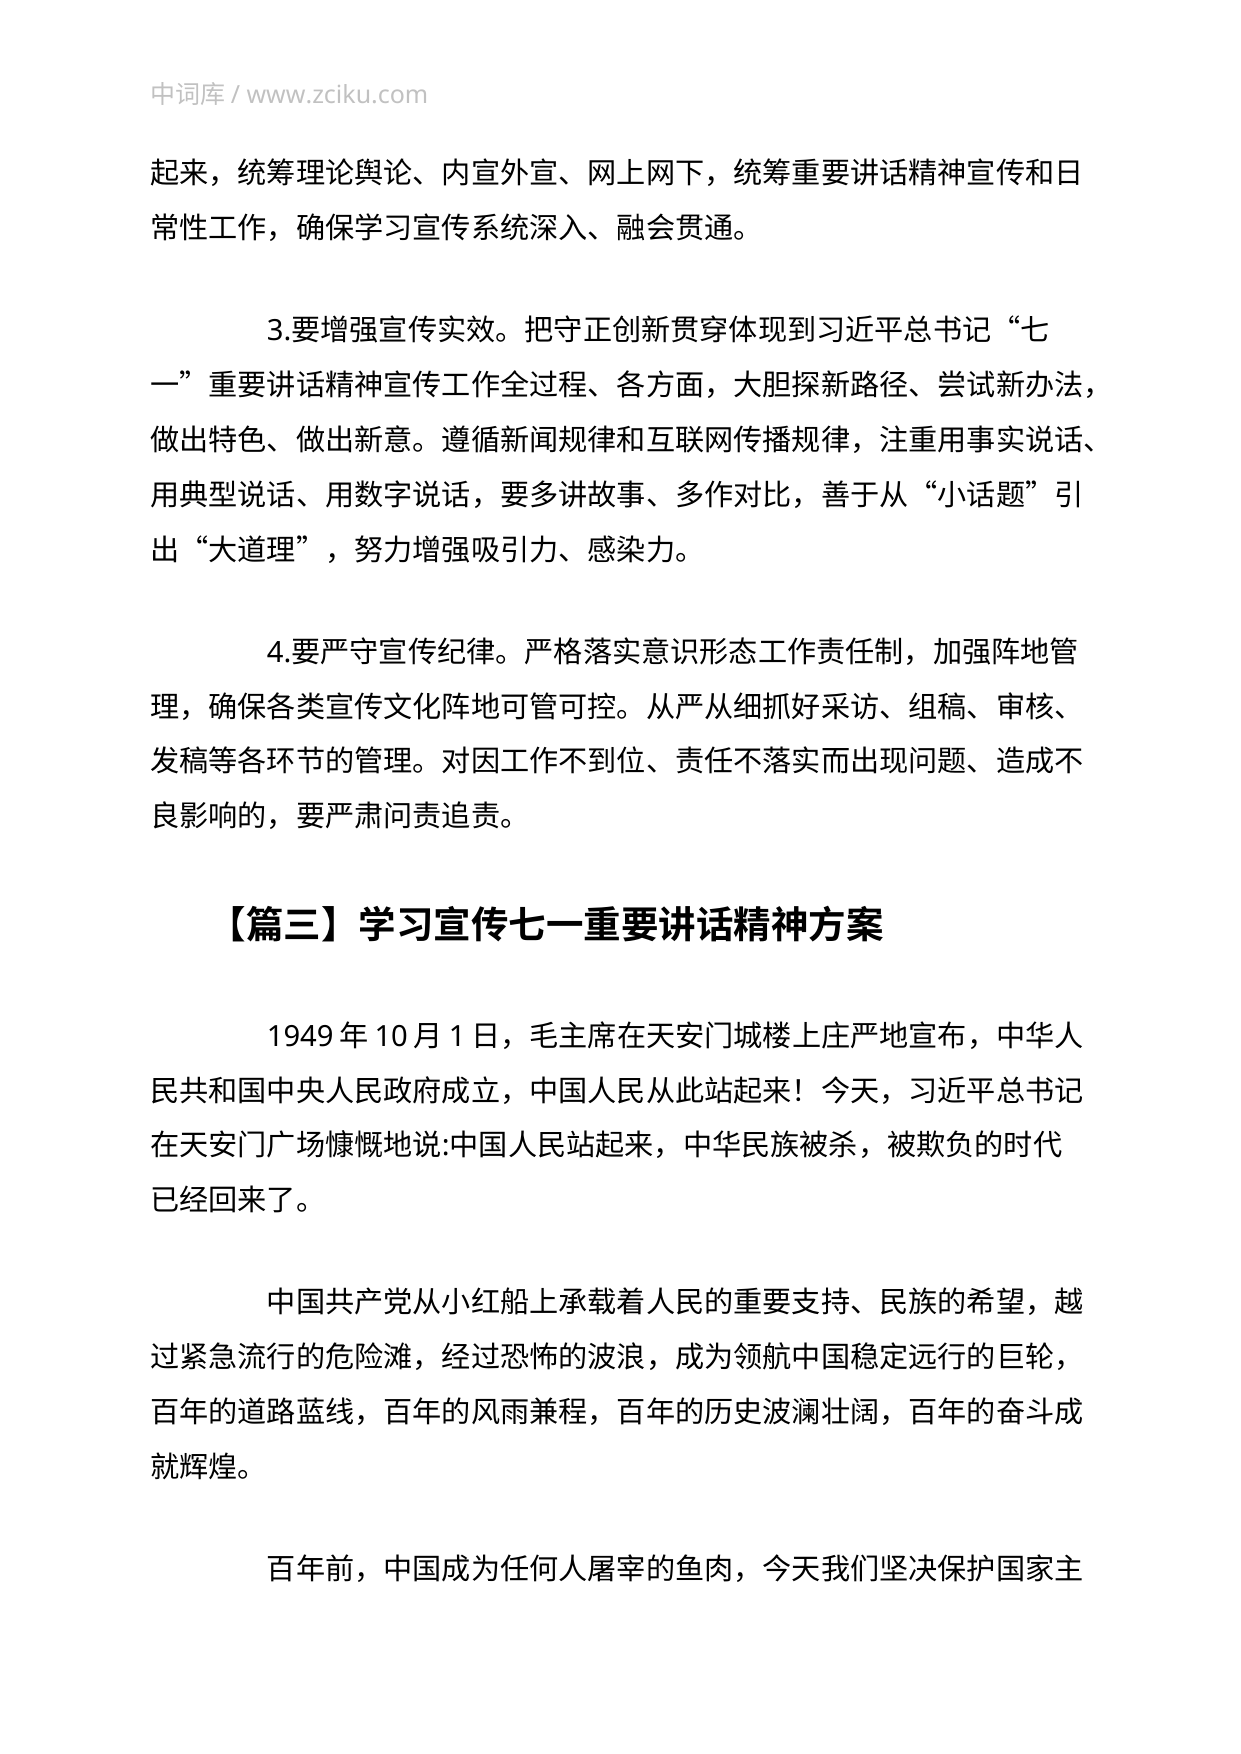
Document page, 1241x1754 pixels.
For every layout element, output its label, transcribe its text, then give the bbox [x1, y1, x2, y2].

text 中国共产党从小红船上承载着人民的重要支持、民族的希望，越过紧急流行的危险滩，经过恐怖的波浪，成为领航中国稳定远行的巨轮，百年的道路蓝线，百年的风雨兼程，百年的历史波澜壮阔，百年的奋斗成就辉煌。 [150, 1279, 1090, 1486]
text 3.要增强宣传实效。把守正创新贯穿体现到习近平总书记“七一”重要讲话精神宣传工作全过程、各方面，大胆探新路径、尝试新办法，做出特色、做出新意。遵循新闻规律和互联网传播规律，注重用事实说话、用典型说话、用数字说话，要多讲故事、多作对比，善于从“小话题”引出“大道理”，努力增强吸引力、感染力。 [150, 307, 1090, 569]
text 4.要严守宣传纪律。严格落实意识形态工作责任制，加强阵地管理，确保各类宣传文化阵地可管可控。从严从细抓好采访、组稿、审核、发稿等各环节的管理。对因工作不到位、责任不落实而出现问题、造成不良影响的，要严肃问责追责。 [150, 628, 1090, 835]
text 1949年10月1日，毛主席在天安门城楼上庄严地宣布，中华人民共和国中央人民政府成立，中国人民从此站起来！今天，习近平总书记在天安门广场慷慨地说:中国人民站起来，中华民族被杀，被欺负的时代已经回来了。 [150, 1012, 1090, 1219]
text 【篇三】学习宣传七一重要讲话精神方案 [150, 895, 1090, 949]
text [150, 150, 1090, 247]
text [150, 1545, 1090, 1587]
